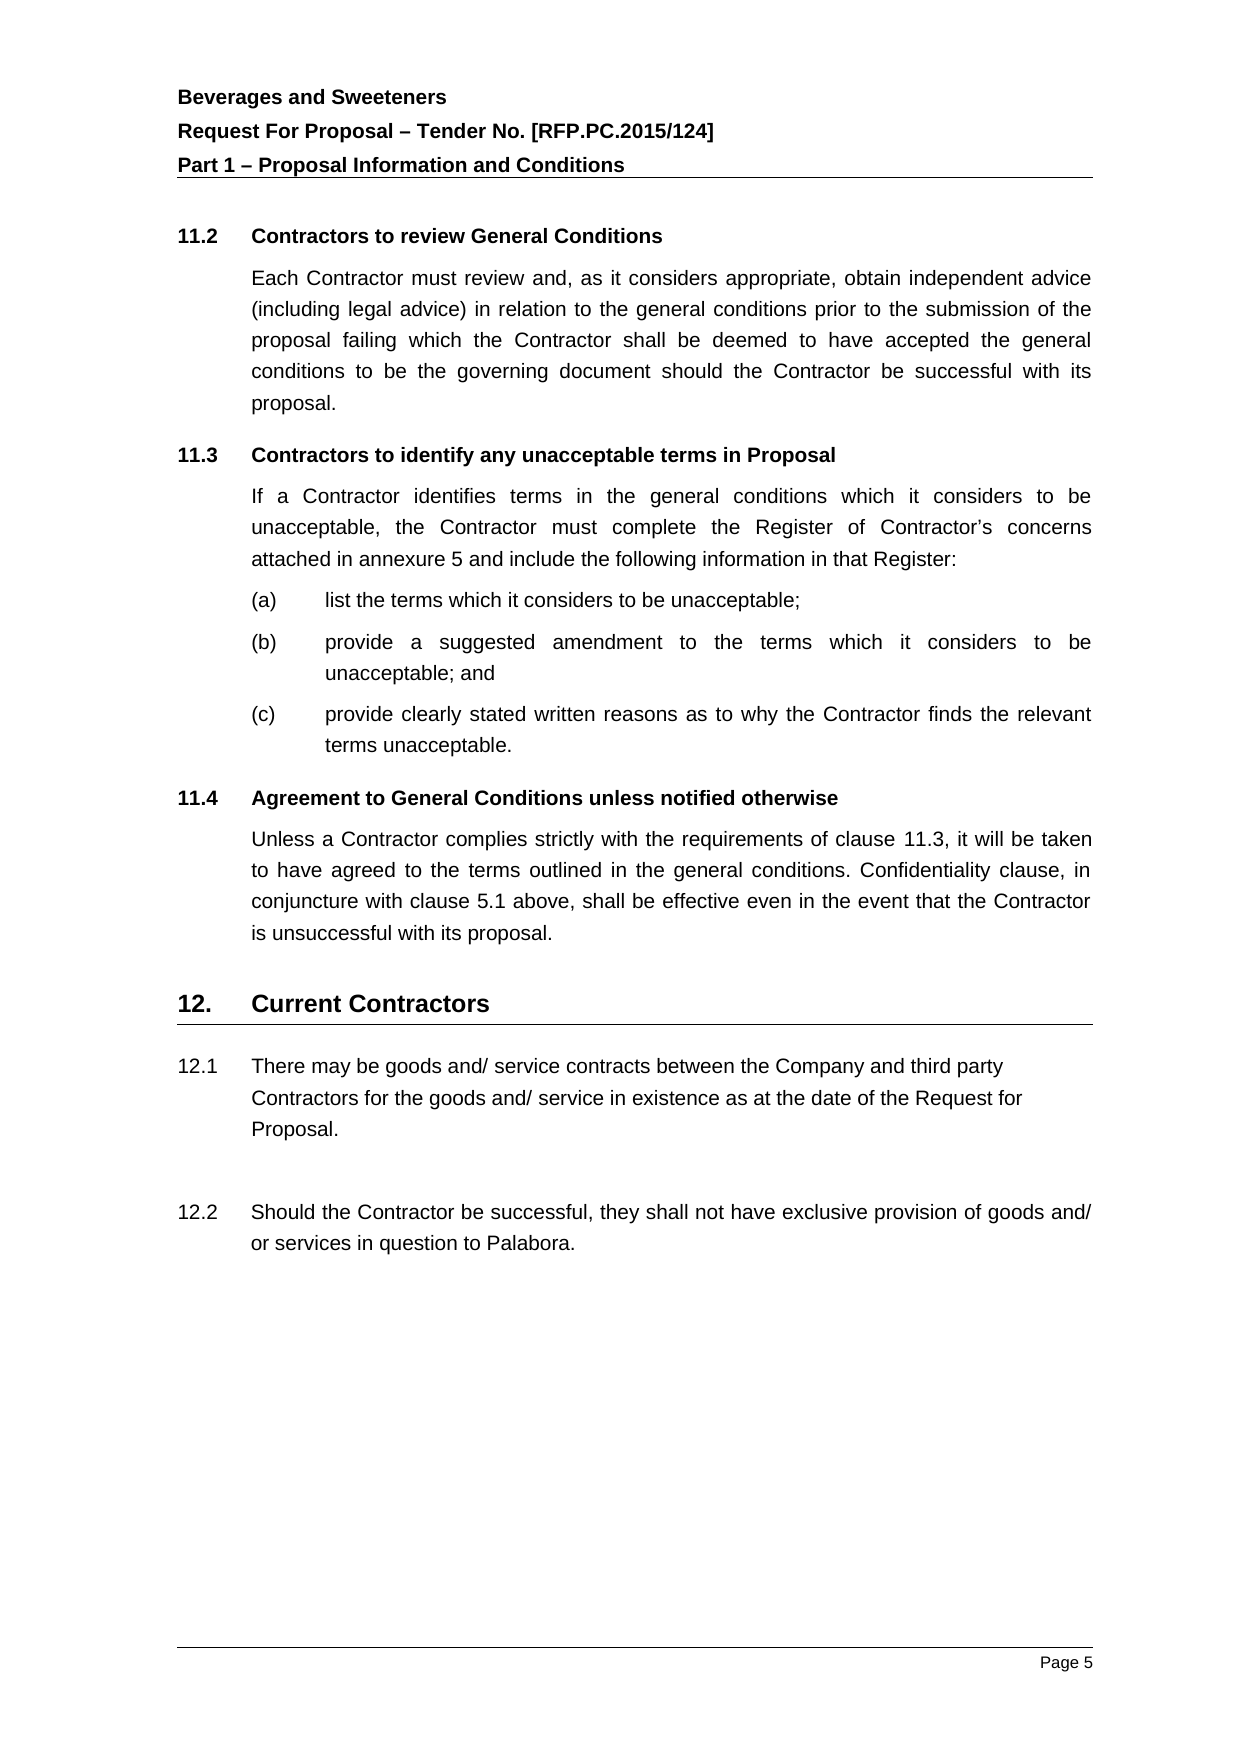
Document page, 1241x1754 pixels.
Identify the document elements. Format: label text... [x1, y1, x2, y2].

subtitle Current Contractors [177, 989, 1093, 1024]
subtitle provide a suggested amendment to the terms which it considers to be unacceptable; and [251, 629, 1093, 684]
subtitle provide clearly stated written reasons as to why the Contractor finds the relevant terms unacceptable. [251, 702, 1093, 757]
text 12.2 Should the Contractor be successful, they shall not have exclusive provision of goods and/ or services in question to Palabora. [177, 1200, 1093, 1255]
text Each Contractor must review and, as it considers appropriate, obtain independent advice (including legal advice) in relation to the general conditions prior to the submission of the proposal failing which the Contractor shall be deemed to have accepted the general conditions to be the governing document should the Contractor be successful with its proposal. [251, 266, 1093, 414]
subtitle Contractors to identify any unacceptable terms in Proposal [177, 442, 1093, 466]
subtitle There may be goods and/ service contracts between the Company and third party Contractors for the goods and/ service in existence as at the date of the Request for Proposal. [177, 1054, 1093, 1141]
text Unless a Contractor complies strictly with the requirements of clause 11.3, it will be taken to have agreed to the terms outlined in the general conditions. Confidentiality clause, in conjuncture with clause 5.1 above, shall be effective even in the event that the Contractor is unsuccessful with its proposal. [251, 827, 1093, 944]
subtitle Agreement to General Conditions unless notified otherwise [177, 785, 1093, 809]
subtitle list the terms which it considers to be unacceptable; [251, 588, 1093, 612]
text If a Contractor identifies terms in the general conditions which it considers to be unacceptable, the Contractor must complete the Register of Contractor’s concerns attached in annexure 5 and include the following information in that Register: [251, 484, 1093, 570]
subtitle Contractors to review General Conditions [177, 224, 1093, 248]
